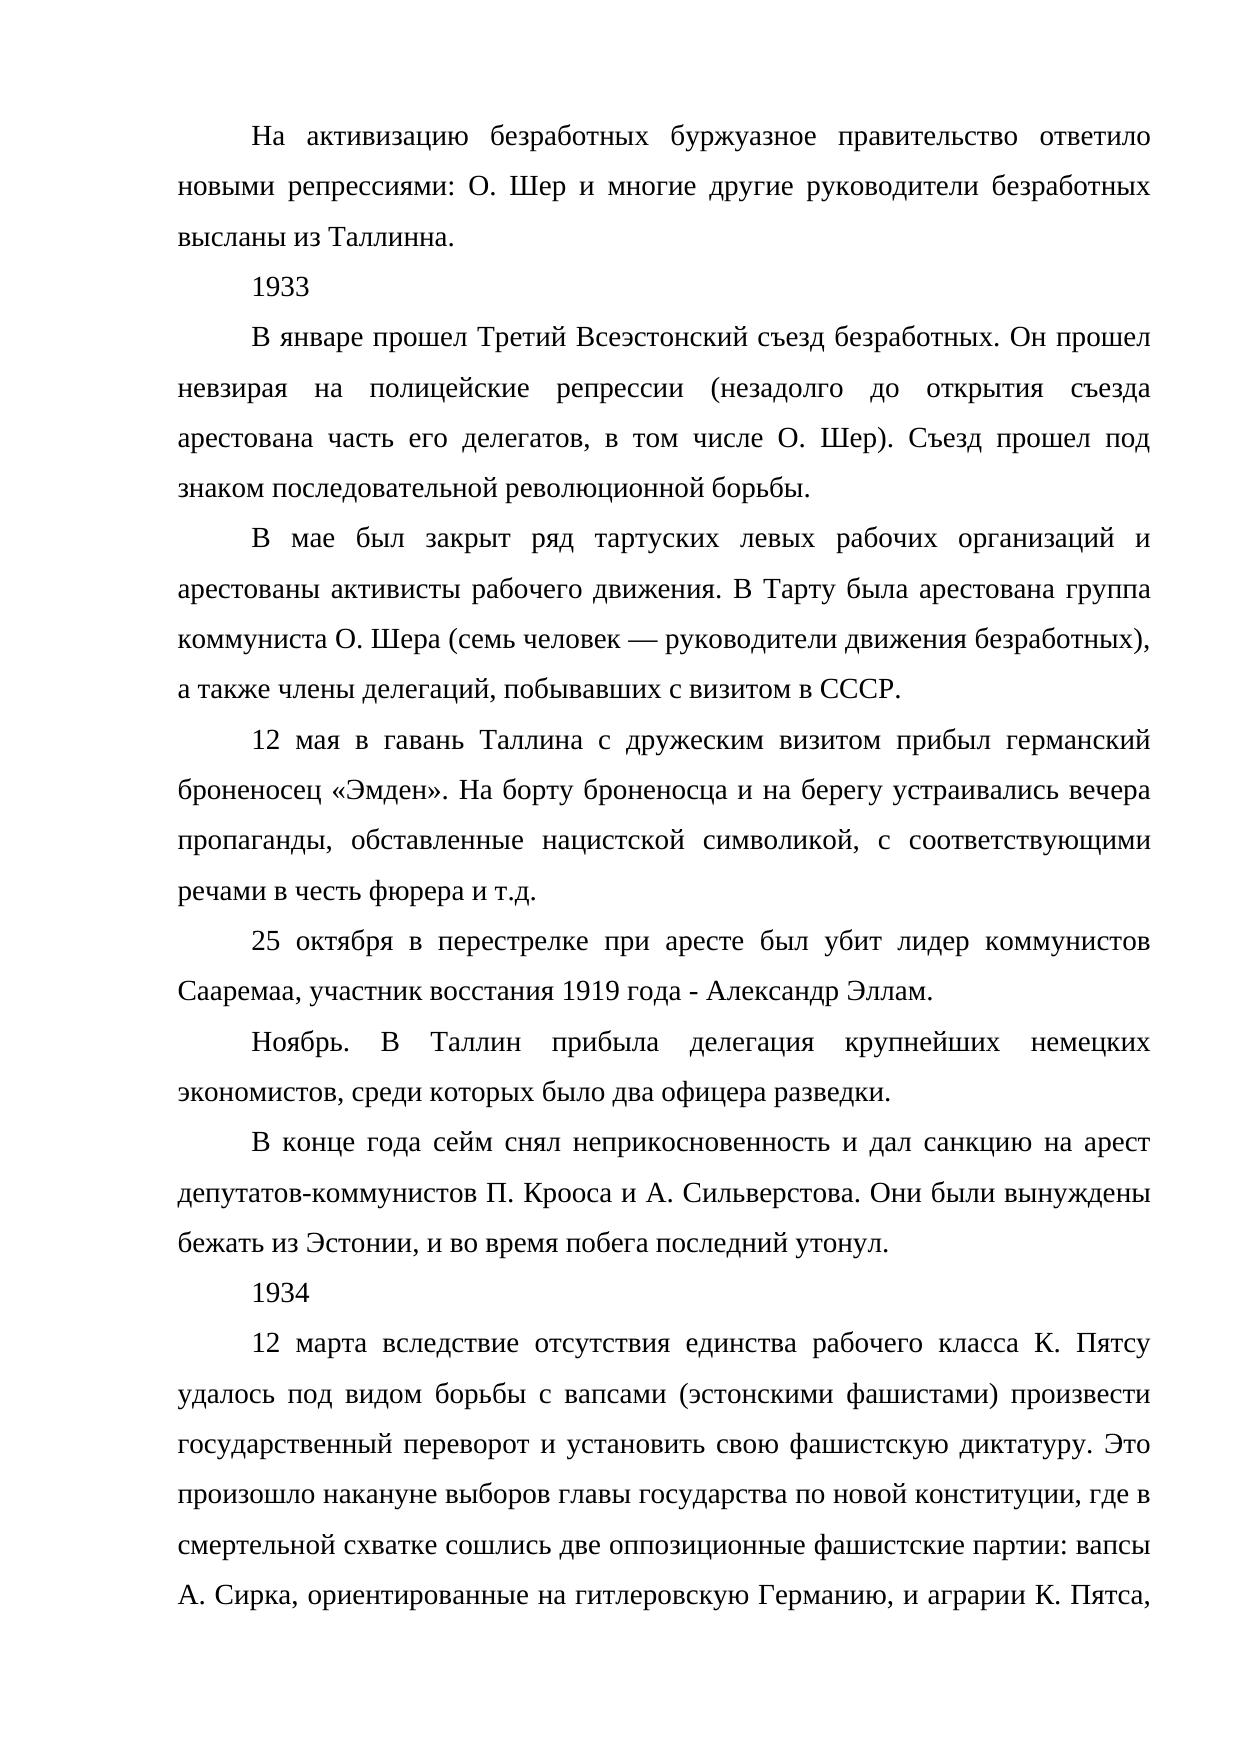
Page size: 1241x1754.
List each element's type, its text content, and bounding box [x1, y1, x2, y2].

text В конце года сейм снял неприкосновенность и дал санкцию на арест депутатов-коммунистов П. Крооса и А. Сильверстова. Они были вынуждены бежать из Эстонии, и во время побега последний утонул. [177, 1124, 1152, 1258]
text 25 октября в перестрелке при аресте был убит лидер коммунистов Сааремаа, участник восстания 1919 года - Александр Эллам. [177, 923, 1152, 1007]
text 1934 [177, 1275, 1152, 1309]
text Ноябрь. В Таллин прибыла делегация крупнейших немецких экономистов, среди которых было два офицера разведки. [177, 1024, 1152, 1108]
text 1933 [177, 269, 1152, 303]
text В мае был закрыт ряд тартуских левых рабочих организаций и арестованы активисты рабочего движения. В Тарту была арестована группа коммуниста О. Шера (семь человек — руководители движения безработных), а также члены делегаций, побывавших с визитом в СССР. [177, 521, 1152, 705]
text На активизацию безработных буржуазное правительство ответило новыми репрессиями: О. Шер и многие другие руководители безработных высланы из Таллинна. [177, 118, 1152, 252]
text В январе прошел Третий Всеэстонский съезд безработных. Он прошел невзирая на полицейские репрессии (незадолго до открытия съезда арестована часть его делегатов, в том числе О. Шер). Съезд прошел под знаком последовательной революционной борьбы. [177, 319, 1152, 504]
text 12 мая в гавань Таллина с дружеским визитом прибыл германский броненосец «Эмден». На борту броненосца и на берегу устраивались вечера пропаганды, обставленные нацистской символикой, с соответствующими речами в честь фюрера и т.д. [177, 722, 1152, 906]
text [177, 1326, 1152, 1611]
